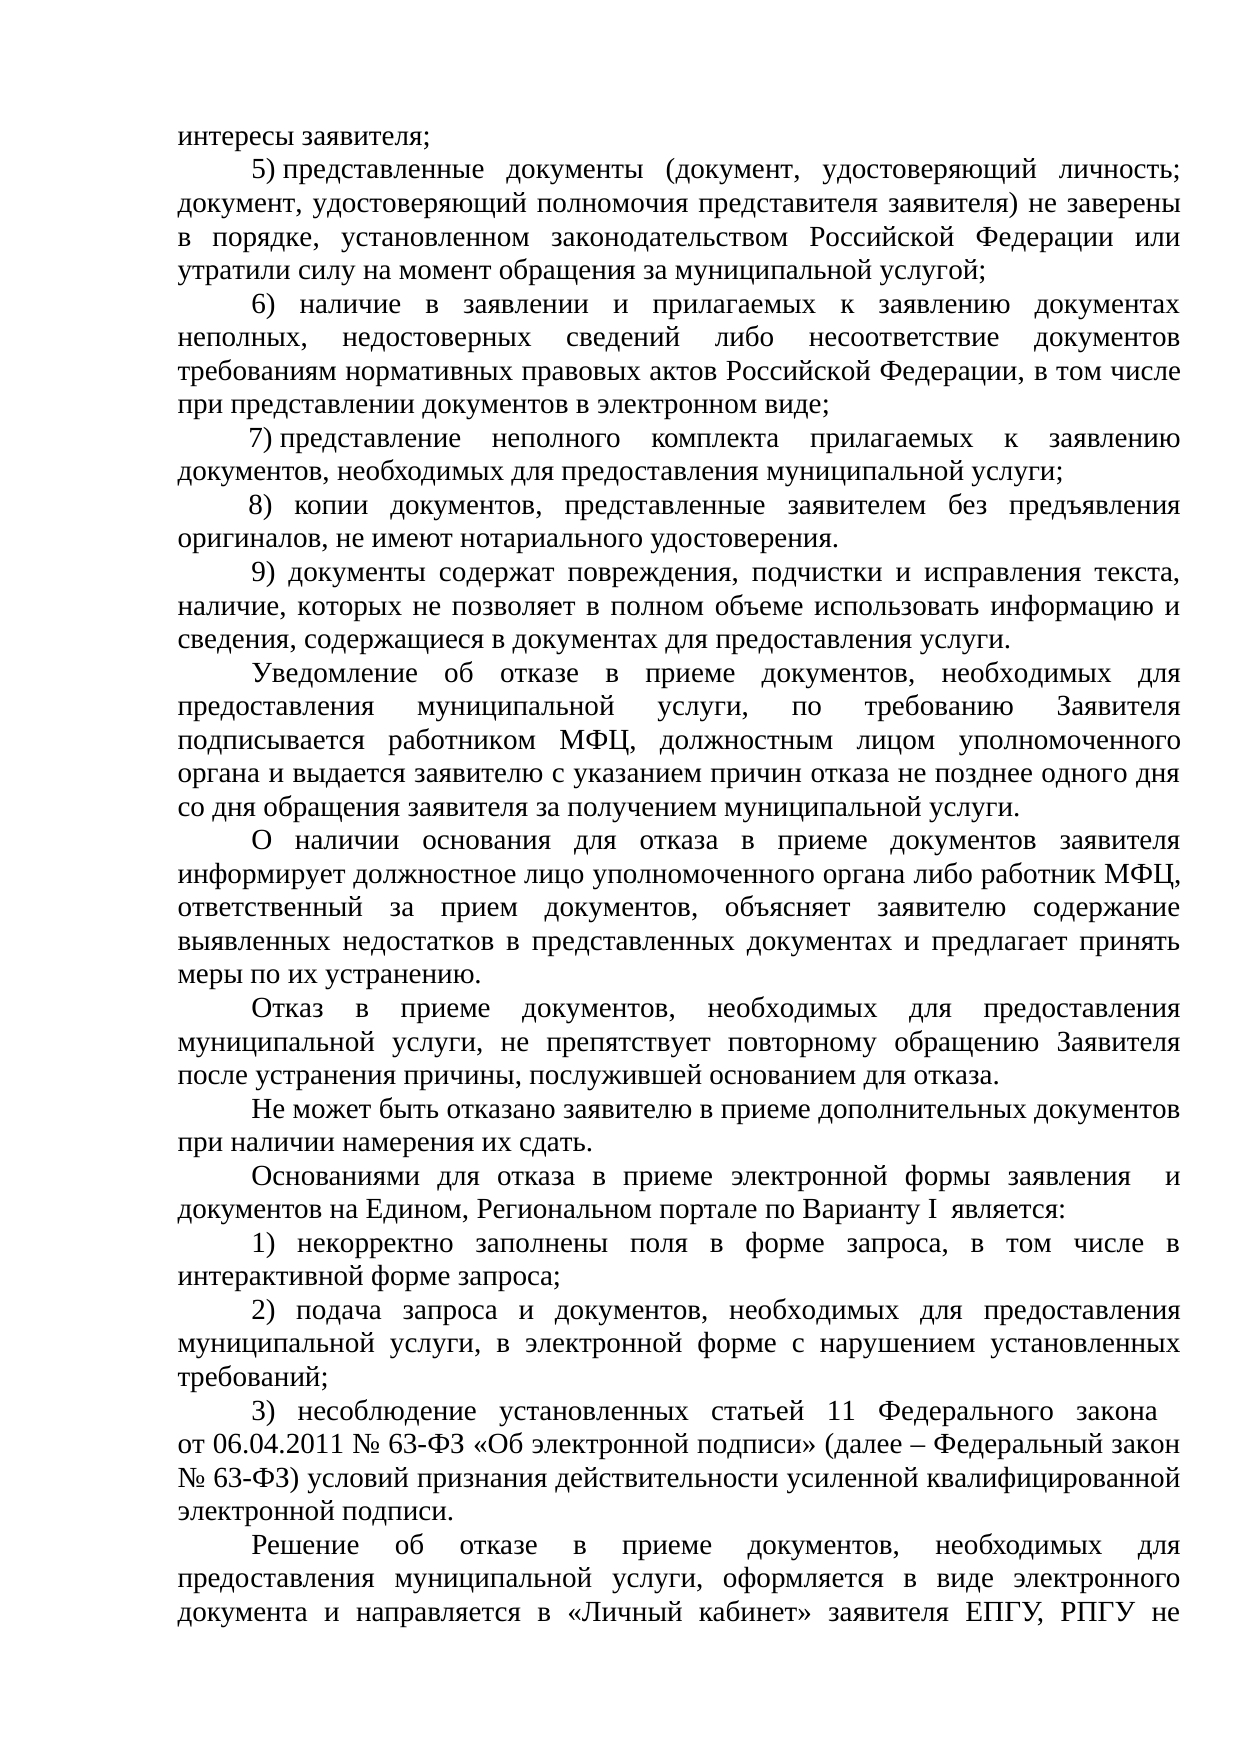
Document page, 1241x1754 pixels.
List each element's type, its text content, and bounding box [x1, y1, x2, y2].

text О наличии основания для отказа в приеме документов заявителя информирует должностное лицо уполномоченного органа либо работник МФЦ, ответственный за прием документов, объясняет заявителю содержание выявленных недостатков в представленных документах и предлагает принять меры по их устранению. [177, 822, 1181, 990]
text Уведомление об отказе в приеме документов, необходимых для предоставления муниципальной услуги, по требованию Заявителя подписывается работником МФЦ, должностным лицом уполномоченного органа и выдается заявителю с указанием причин отказа не позднее одного дня со дня обращения заявителя за получением муниципальной услуги. [177, 655, 1181, 822]
text 3) несоблюдение установленных статьей 11 Федерального закона от 06.04.2011 № 63-ФЗ «Об электронной подписи» (далее – Федеральный закон № 63-ФЗ) условий признания действительности усиленной квалифицированной электронной подписи. [177, 1393, 1181, 1527]
text 2) подача запроса и документов, необходимых для предоставления муниципальной услуги, в электронной форме с нарушением установленных требований; [177, 1292, 1181, 1393]
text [177, 1527, 1181, 1627]
text 8) копии документов, представленные заявителем без предъявления оригиналов, не имеют нотариального удостоверения. [177, 487, 1181, 554]
text 9) документы содержат повреждения, подчистки и исправления текста, наличие, которых не позволяет в полном объеме использовать информацию и сведения, содержащиеся в документах для предоставления услуги. [177, 554, 1181, 655]
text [177, 118, 1181, 152]
text 6) наличие в заявлении и прилагаемых к заявлению документах неполных, недостоверных сведений либо несоответствие документов требованиям нормативных правовых актов Российской Федерации, в том числе при представлении документов в электронном виде; [177, 286, 1181, 420]
text Отказ в приеме документов, необходимых для предоставления муниципальной услуги, не препятствует повторному обращению Заявителя после устранения причины, послужившей основанием для отказа. [177, 990, 1181, 1091]
text 1) некорректно заполнены поля в форме запроса, в том числе в интерактивной форме запроса; [177, 1225, 1181, 1292]
text 5) представленные документы (документ, удостоверяющий личность; документ, удостоверяющий полномочия представителя заявителя) не заверены в порядке, установленном законодательством Российской Федерации или утратили силу на момент обращения за муниципальной услугой; [177, 152, 1181, 286]
text Основаниями для отказа в приеме электронной формы заявления и документов на Едином, Региональном портале по Варианту I является: [177, 1158, 1181, 1225]
text 7) представление неполного комплекта прилагаемых к заявлению документов, необходимых для предоставления муниципальной услуги; [177, 420, 1181, 487]
text Не может быть отказано заявителю в приеме дополнительных документов при наличии намерения их сдать. [177, 1091, 1181, 1158]
